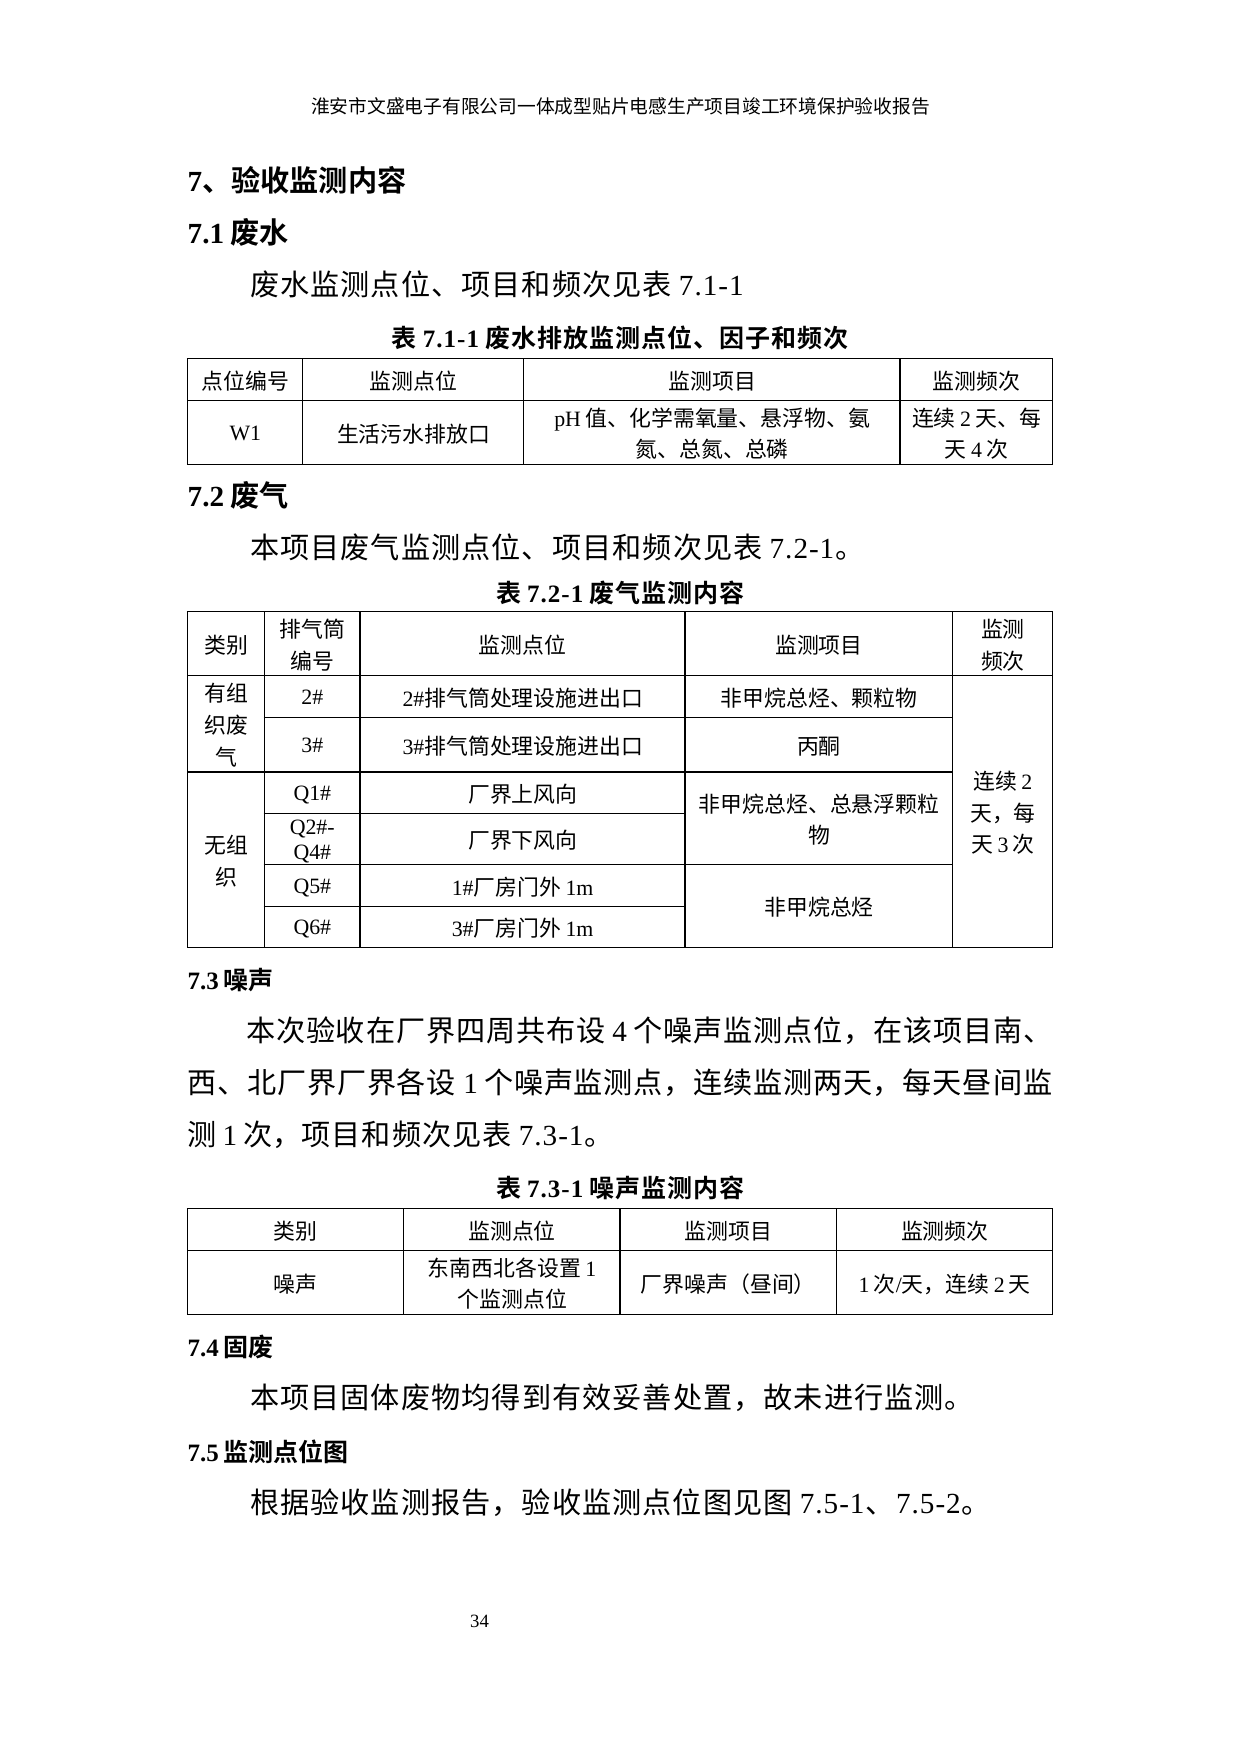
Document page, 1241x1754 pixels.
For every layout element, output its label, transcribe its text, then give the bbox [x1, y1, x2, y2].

subtitle 7.5监测点位图 [187, 1419, 1053, 1471]
text 本项目废气监测点位、项目和频次见表7.2-1。 [187, 517, 1053, 569]
table_cell 3# [265, 718, 359, 771]
subtitle 7.4固废 [187, 1315, 1053, 1367]
table_cell 厂界上风向 [361, 773, 684, 813]
table_header 监测点位 [361, 612, 684, 675]
text 表7.2-1废气监测内容 [187, 569, 1053, 611]
table_cell pH值、化学需氧量、悬浮物、氨氮、总氮、总磷 [524, 401, 899, 464]
subtitle 7.3噪声 [187, 948, 1053, 1000]
subtitle 7.1废水 [187, 202, 1053, 254]
table_header 监测项目 [686, 612, 952, 675]
table_cell Q6# [265, 907, 359, 947]
table_header 类别 [188, 1209, 403, 1250]
table_cell Q5# [265, 865, 359, 906]
table_cell 噪声 [188, 1251, 403, 1314]
table_cell Q2#-Q4# [265, 814, 359, 864]
table_cell 连续2天，每天3次 [953, 676, 1052, 947]
subtitle 7.2废气 [187, 465, 1053, 517]
table_header 点位编号 [188, 359, 302, 400]
table_cell 厂界下风向 [361, 814, 684, 864]
table_cell W1 [188, 401, 302, 464]
table_cell 丙酮 [686, 718, 952, 771]
table_cell 非甲烷总烃 [686, 865, 952, 947]
table_cell 1#厂房门外1m [361, 865, 684, 906]
table_cell 生活污水排放口 [303, 401, 523, 464]
table_header 排气筒编号 [265, 612, 359, 675]
table_cell 厂界噪声（昼间） [621, 1251, 836, 1314]
text 废水监测点位、项目和频次见表7.1-1 [187, 254, 1053, 306]
table_cell 2#排气筒处理设施进出口 [361, 676, 684, 717]
table_cell 1次/天，连续2天 [837, 1251, 1052, 1314]
table_cell 2# [265, 676, 359, 717]
table_header 监测频次 [901, 359, 1052, 400]
table_header 监测项目 [524, 359, 899, 400]
table_cell 3#厂房门外1m [361, 907, 684, 947]
table_cell 非甲烷总烃、颗粒物 [686, 676, 952, 717]
table_cell 非甲烷总烃、总悬浮颗粒物 [686, 773, 952, 864]
table_header 监测点位 [404, 1209, 619, 1250]
text 表7.1-1废水排放监测点位、因子和频次 [187, 306, 1053, 358]
text 本项目固体废物均得到有效妥善处置，故未进行监测。 [187, 1367, 1053, 1419]
text 根据验收监测报告，验收监测点位图见图7.5-1、7.5-2。 [187, 1471, 1053, 1523]
table_cell Q1# [265, 773, 359, 813]
table_cell 无组织 [188, 773, 264, 947]
subtitle 7、验收监测内容 [187, 150, 1053, 202]
table_header 监测项目 [621, 1209, 836, 1250]
table_cell 3#排气筒处理设施进出口 [361, 718, 684, 771]
table_cell 连续2天、每天4次 [901, 401, 1052, 464]
table_header 监测 频次 [953, 612, 1052, 675]
text 本次验收在厂界四周共布设4个噪声监测点位，在该项目南、西、北厂界厂界各设1个噪声监测点，连续监测两天，每天昼间监测1次，项目和频次见表7.3-1。 [187, 1000, 1053, 1156]
table_header 监测频次 [837, 1209, 1052, 1250]
table_header 类别 [188, 612, 264, 675]
table_cell 东南西北各设置1个监测点位 [404, 1251, 619, 1314]
table_cell 有组织废气 [188, 676, 264, 771]
text 表7.3-1噪声监测内容 [187, 1156, 1053, 1208]
table_header 监测点位 [303, 359, 523, 400]
